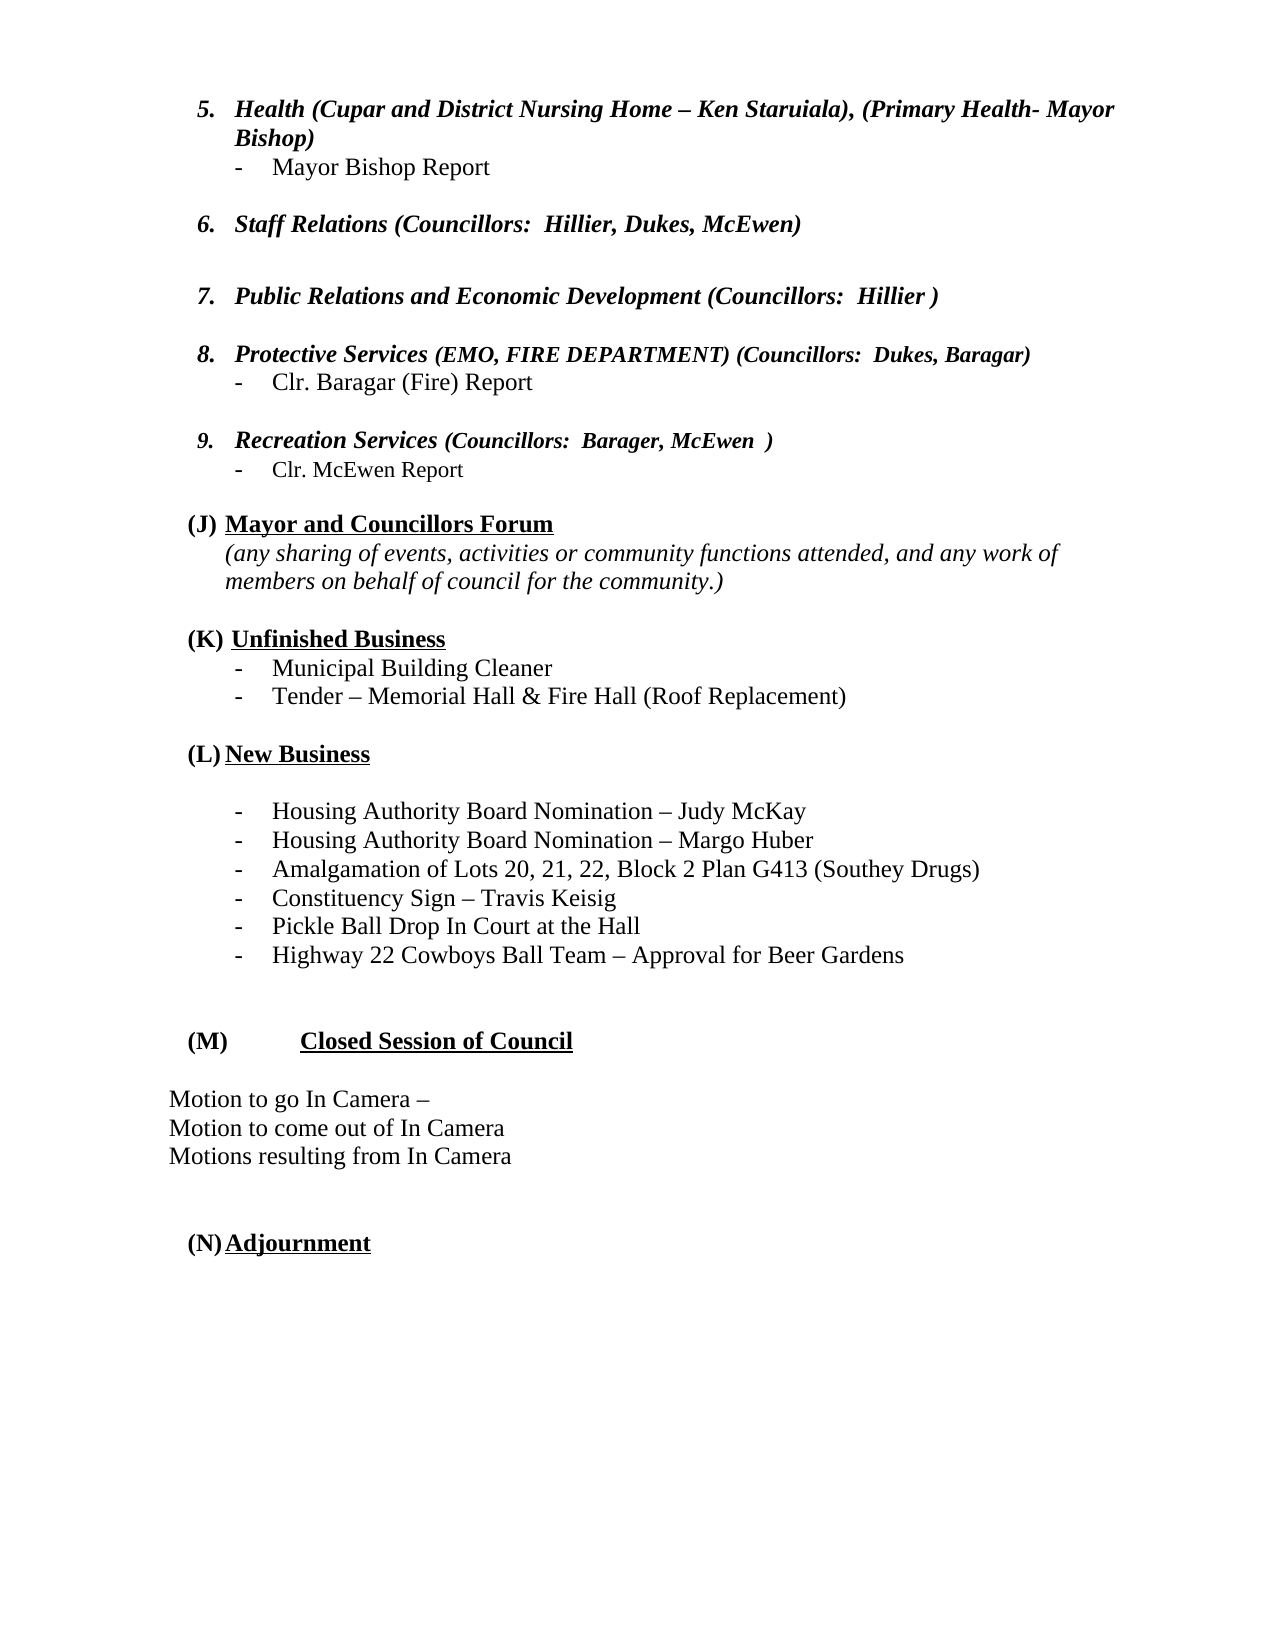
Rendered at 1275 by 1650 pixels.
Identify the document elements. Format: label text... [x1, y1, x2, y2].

list Mayor and Councillors Forum [187, 509, 1125, 538]
list New Business [187, 739, 1125, 768]
list Unfinished Business [187, 624, 1125, 653]
list (any sharing of events, activities or community functions attended, and any work of members on behalf of council for the community.) [225, 538, 1125, 595]
list Adjournment [187, 1228, 1125, 1256]
text Motions resulting from In Camera [150, 1141, 1125, 1170]
list Housing Authority Board Nomination – Margo Huber [234, 825, 1125, 854]
list Health (Cupar and District Nursing Home – Ken Staruiala), (Primary Health- Mayor Bishop) [197, 94, 1125, 152]
list Amalgamation of Lots 20, 21, 22, Block 2 Plan G413 (Southey Drugs) [234, 854, 1125, 883]
list Tender – Memorial Hall & Fire Hall (Roof Replacement) [234, 681, 1125, 710]
list Municipal Building Cleaner [234, 653, 1125, 681]
list Clr. McEwen Report [234, 454, 1125, 482]
list Public Relations and Economic Development (Councillors: Hillier ) [197, 281, 1125, 310]
list Pickle Ball Drop In Court at the Hall [234, 911, 1125, 940]
list Mayor Bishop Report [234, 152, 1125, 181]
list Staff Relations (Councillors: Hillier, Dukes, McEwen) [197, 209, 1125, 238]
list Recreation Services (Councillors: Barager, McEwen ) [197, 425, 1125, 454]
list Closed Session of Council [187, 1026, 1125, 1055]
list Housing Authority Board Nomination – Judy McKay [234, 796, 1125, 825]
list Highway 22 Cowboys Ball Team – Approval for Beer Gardens [234, 940, 1125, 969]
text Motion to come out of In Camera [150, 1113, 1125, 1141]
list Protective Services (EMO, FIRE DEPARTMENT) (Councillors: Dukes, Baragar) [197, 339, 1125, 367]
list Clr. Baragar (Fire) Report [234, 367, 1125, 396]
list Constituency Sign – Travis Keisig [234, 883, 1125, 911]
text Motion to go In Camera – [150, 1084, 1125, 1113]
